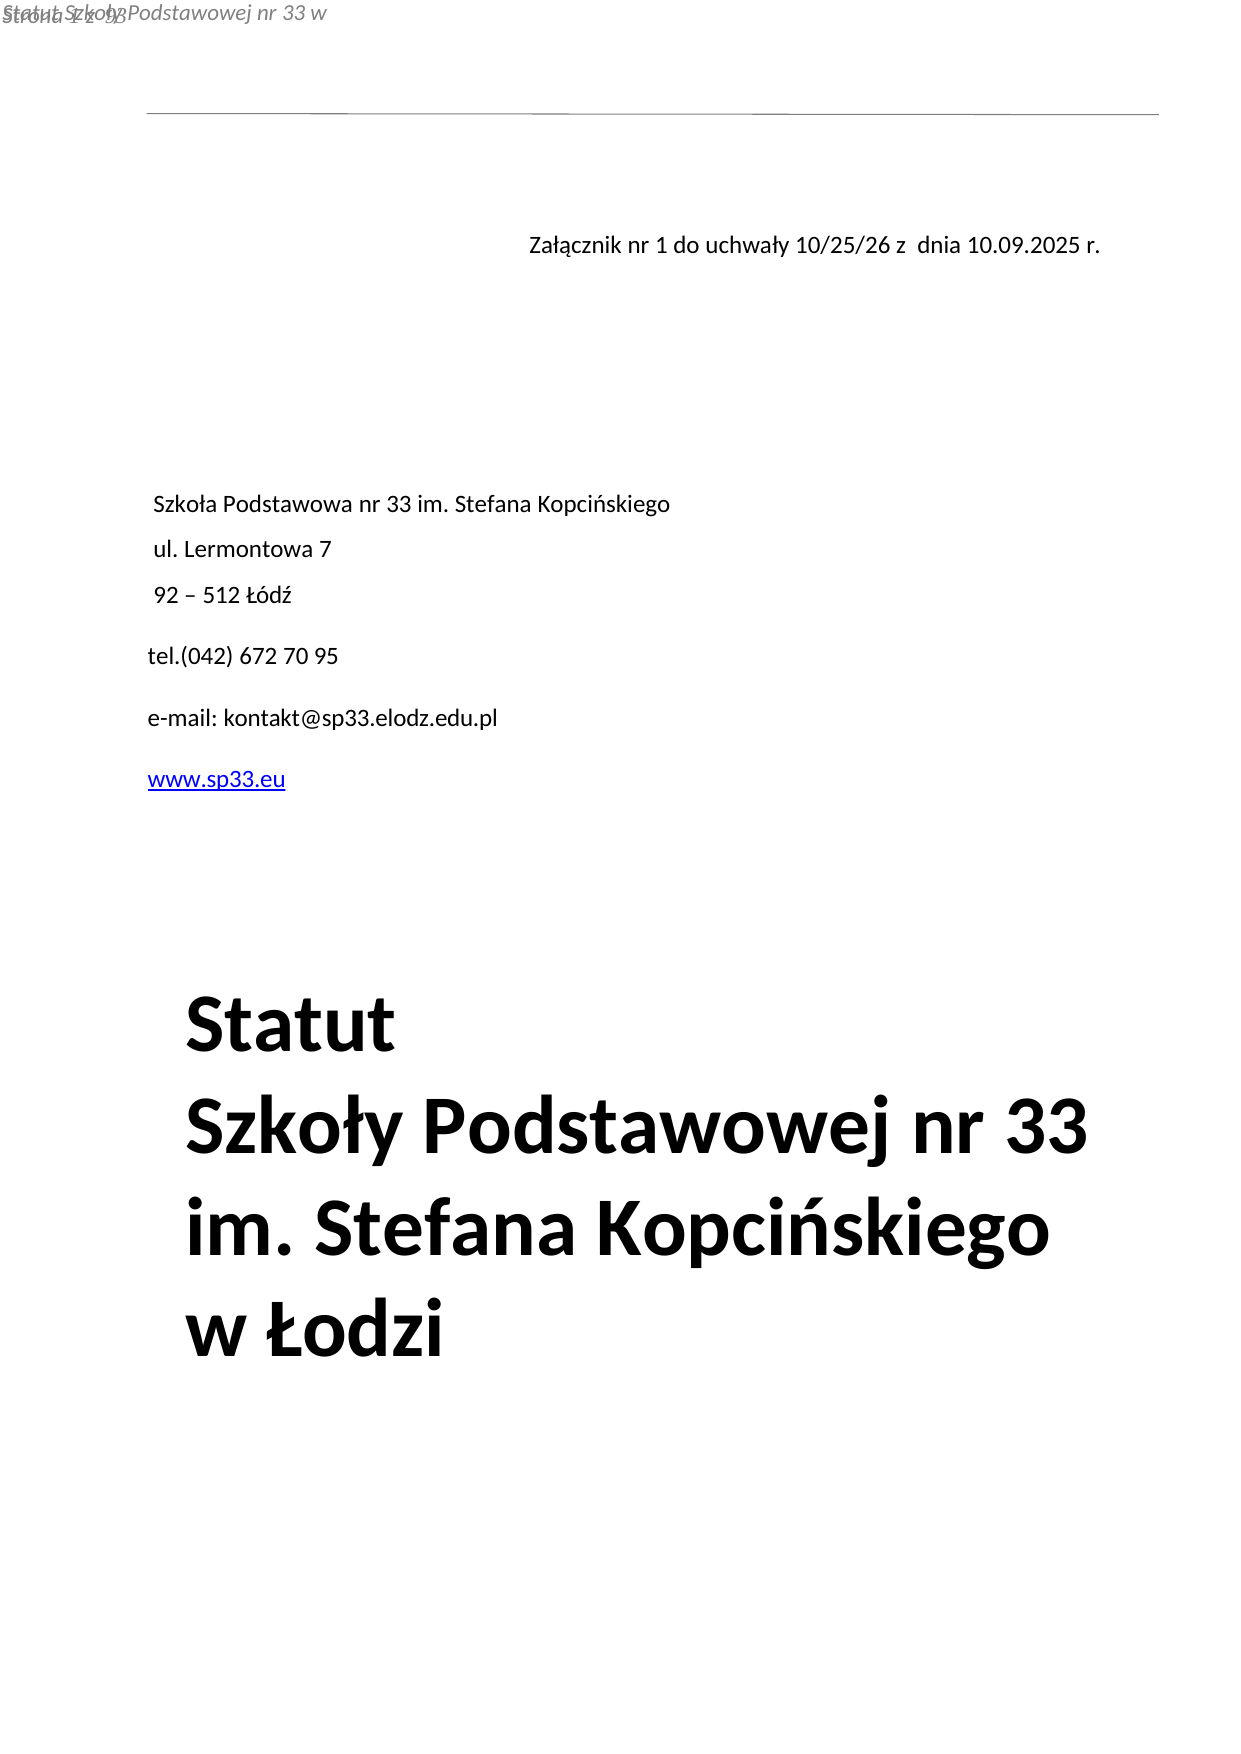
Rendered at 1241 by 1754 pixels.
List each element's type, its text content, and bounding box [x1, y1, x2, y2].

text 92 – 512 Łódź [153, 579, 1107, 610]
text tel.(042) 672 70 95 [147, 640, 1107, 671]
text Załącznik nr 1 do uchwały 10/25/26 z dnia 10.09.2025 r. [529, 229, 1107, 259]
text e-mail: kontakt@sp33.elodz.edu.pl [147, 702, 1107, 732]
text www.sp33.eu [147, 763, 1107, 793]
text Szkoła Podstawowa nr 33 im. Stefana Kopcińskiego ul. Lermontowa 7 [153, 488, 689, 564]
subtitle Szkoły Podstawowej nr 33 im. Stefana Kopcińskiego w Łodzi [185, 1072, 1107, 1378]
subtitle Statut [185, 971, 1107, 1072]
